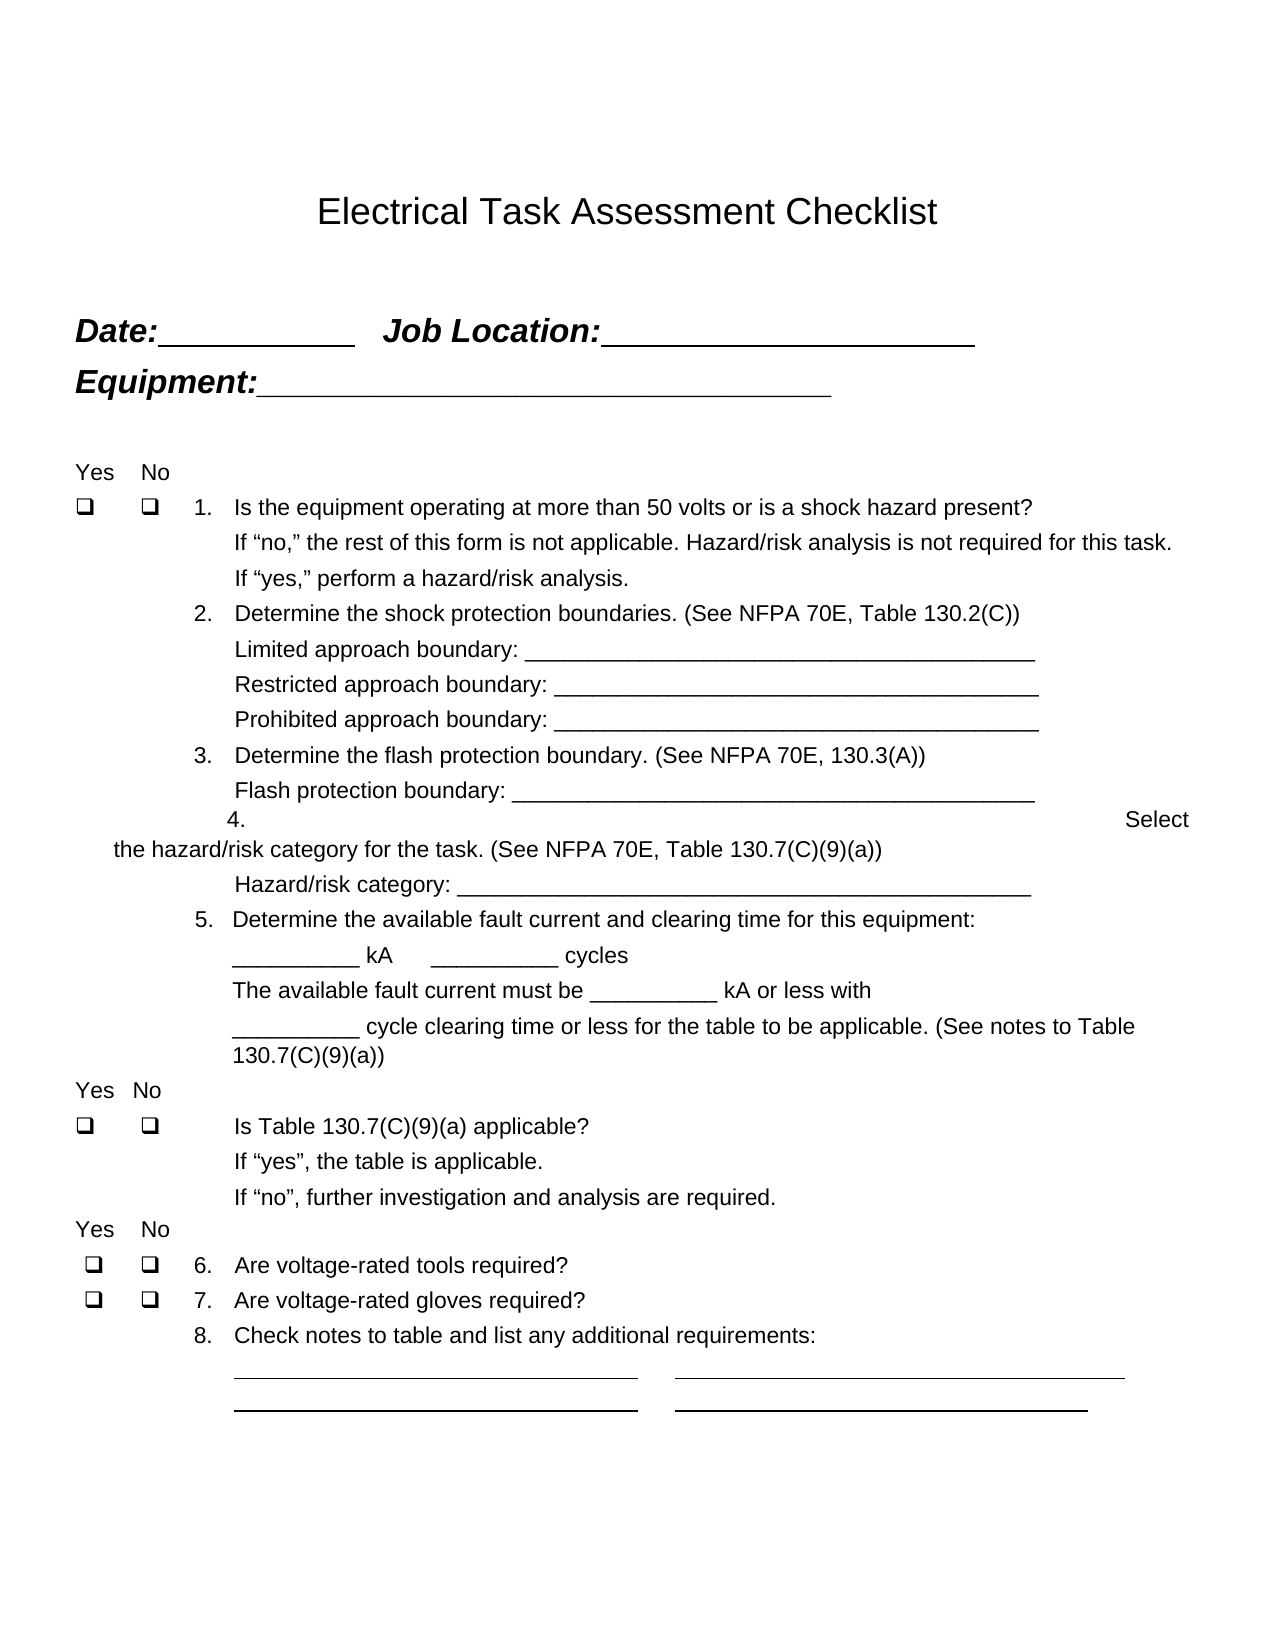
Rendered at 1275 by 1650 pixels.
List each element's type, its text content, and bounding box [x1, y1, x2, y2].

text If “yes”, the table is applicable. [75, 1145, 1200, 1174]
text If “yes,” perform a hazard/risk analysis. [75, 562, 1200, 591]
text Limited approach boundary: ________________________________________ [234, 633, 1200, 662]
subtitle Equipment:_______________________________ [75, 362, 1200, 401]
text 3. Determine the flash protection boundary. (See NFPA 70E, 130.3(A)) [75, 739, 1200, 768]
text 8. Check notes to table and list any additional requirements: [75, 1319, 1200, 1349]
text Yes No [75, 1216, 1200, 1242]
text Yes No [75, 458, 1200, 485]
text If “no”, further investigation and analysis are required. [75, 1181, 1200, 1210]
text __________ kA __________ cycles [232, 939, 1200, 968]
subtitle Date: Job Location: [75, 312, 1200, 350]
text Is Table 130.7(C)(9)(a) applicable? [75, 1110, 1200, 1139]
list Determine the shock protection boundaries. (See NFPA 70E, Table 130.2(C)) [194, 597, 1200, 627]
text Restricted approach boundary: ______________________________________ [234, 668, 1200, 697]
text Flash protection boundary: _________________________________________ 4. Select the hazard/risk category for the task. (See NFPA 70E, Table 130.7(C)(9)(a)) [94, 774, 1200, 862]
text Hazard/risk category: _____________________________________________ [94, 868, 1200, 897]
list Determine the available fault current and clearing time for this equipment: [194, 904, 1200, 933]
text Prohibited approach boundary: ______________________________________ [234, 704, 1200, 733]
text __________ cycle clearing time or less for the table to be applicable. (See notes to Table 130.7(C)(9)(a)) [232, 1010, 1200, 1068]
text Yes No [75, 1074, 1200, 1104]
subtitle Electrical Task Assessment Checklist [75, 189, 1200, 282]
text 7. Are voltage-rated gloves required? [75, 1284, 1200, 1313]
text The available fault current must be __________ kA or less with [232, 974, 1200, 1004]
text 1. Is the equipment operating at more than 50 volts or is a shock hazard present? [75, 491, 1200, 520]
text If “no,” the rest of this form is not applicable. Hazard/risk analysis is not required for this task. [75, 527, 1200, 556]
text 6. Are voltage-rated tools required? [75, 1249, 1200, 1278]
